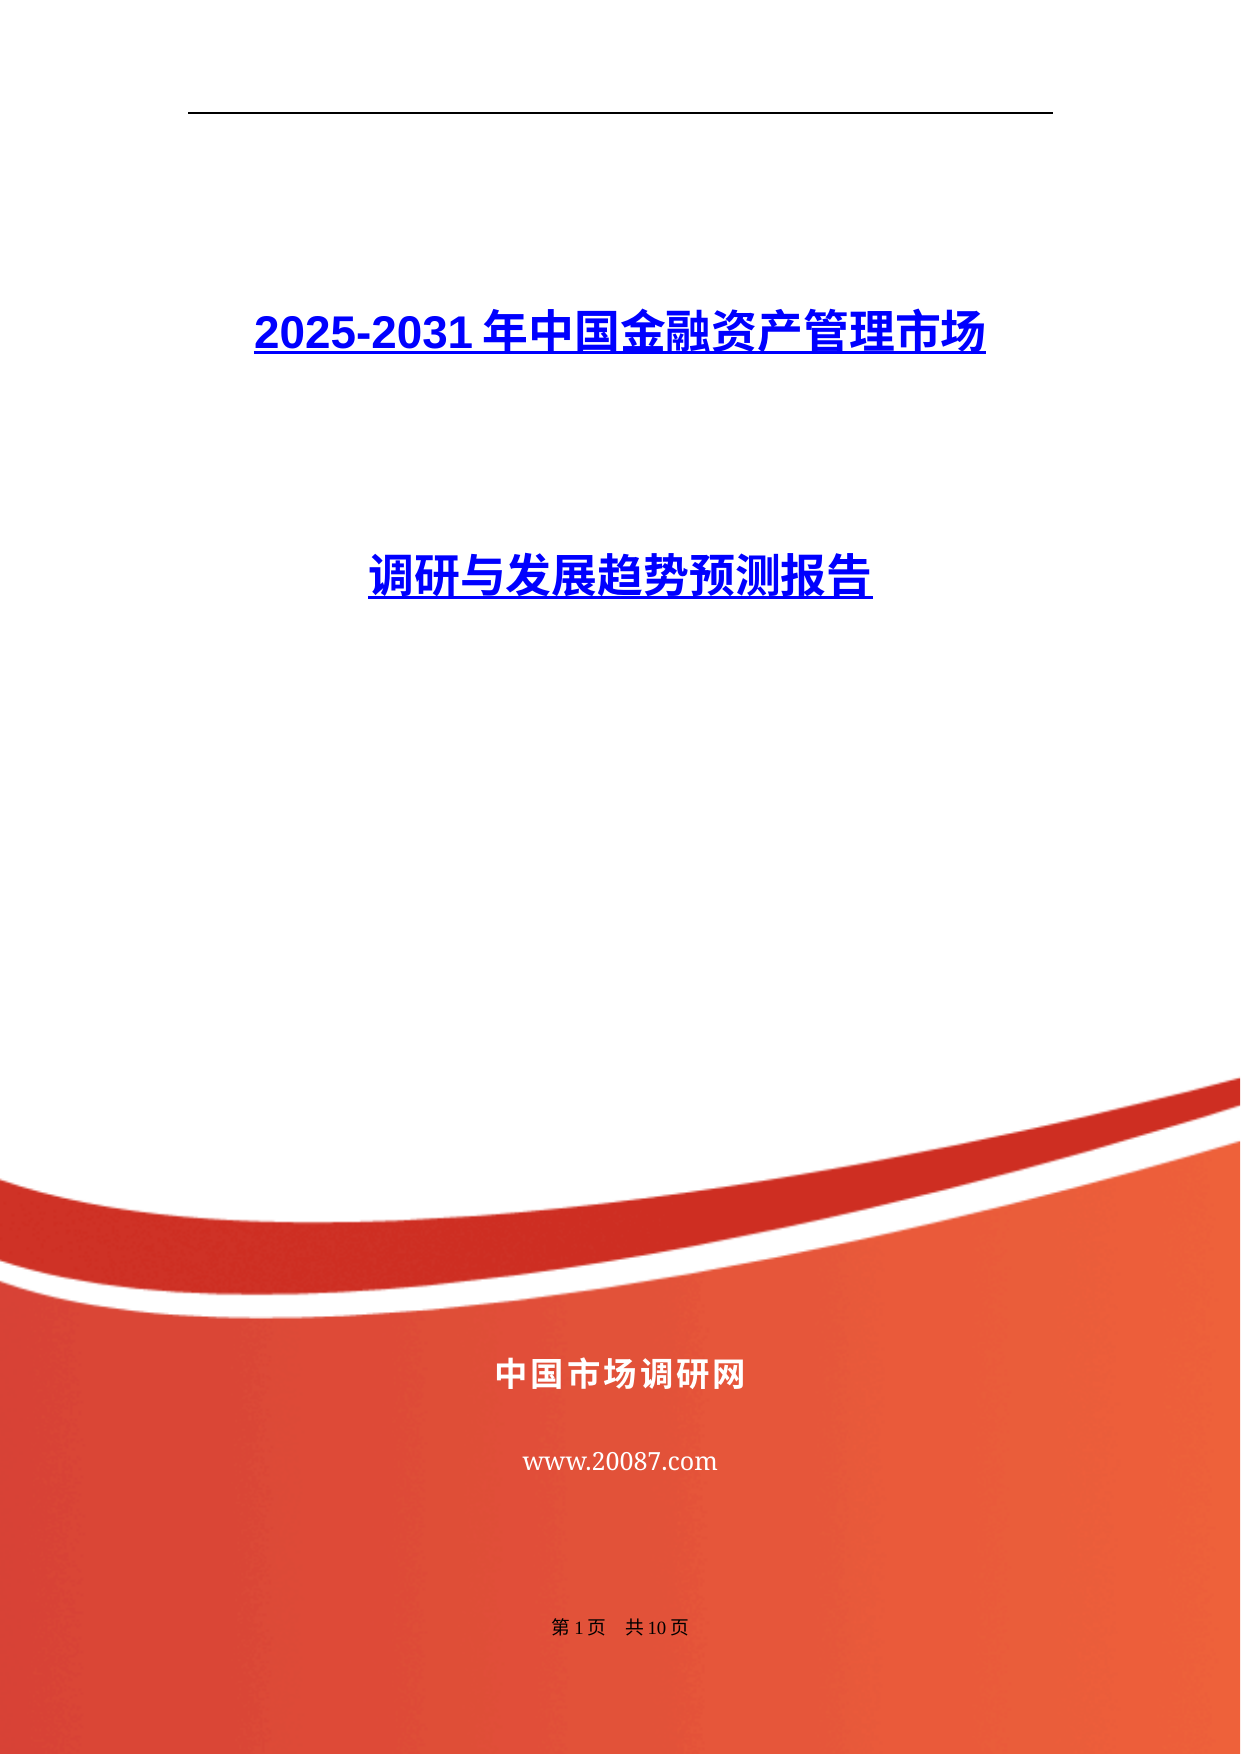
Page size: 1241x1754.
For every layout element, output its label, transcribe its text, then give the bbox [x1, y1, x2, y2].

picture [0, 1006, 1241, 1754]
table_header 2025-2031年中国金融资产管理市场调研与发展趋势预测报告 [188, 207, 1053, 773]
text www.20087.com [187, 1428, 1053, 1493]
subtitle 中国市场调研网 [187, 1339, 1053, 1404]
